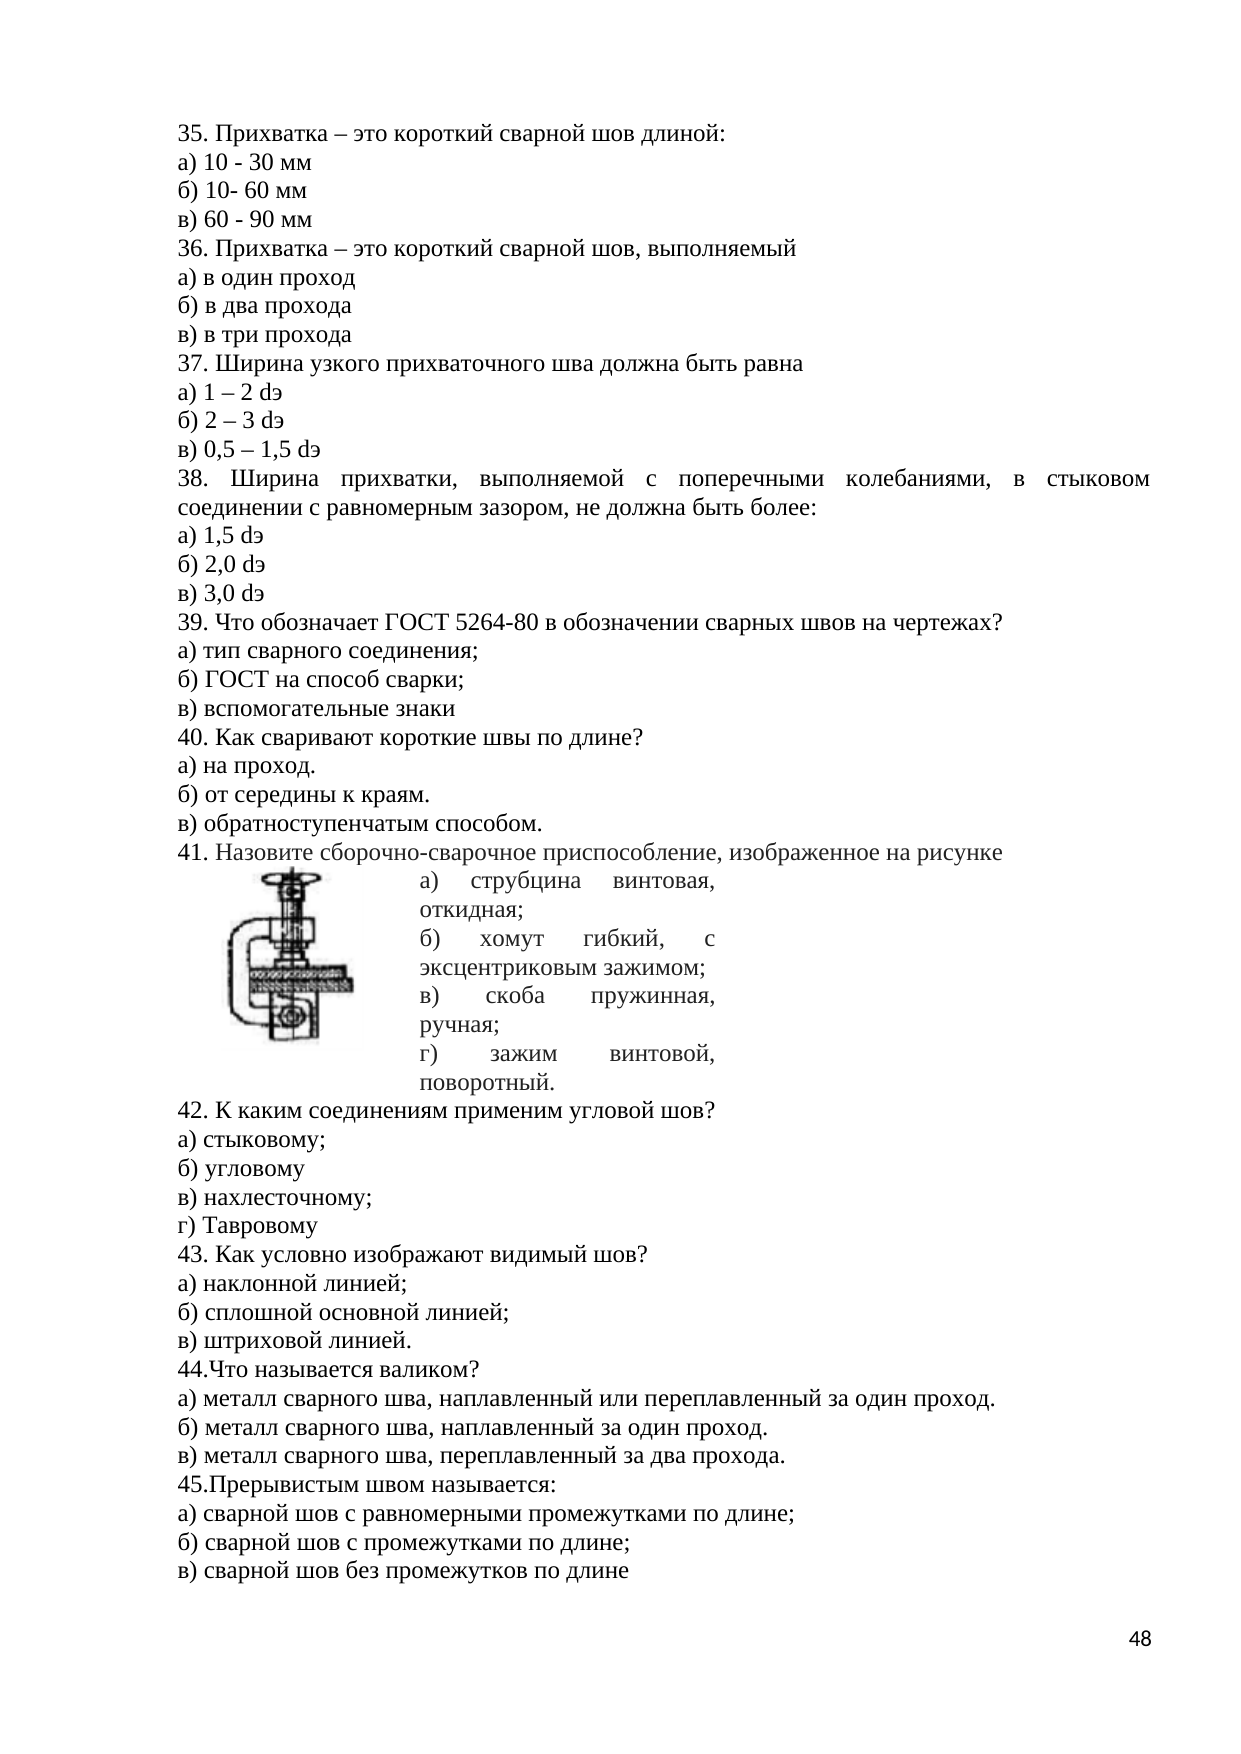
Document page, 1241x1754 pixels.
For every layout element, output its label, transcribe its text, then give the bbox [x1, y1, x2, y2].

text в) в три прохода [177, 319, 1152, 348]
text 42. К каким соединениям применим угловой шов? [177, 1096, 1152, 1124]
text в) вспомогательные знаки [177, 693, 1152, 722]
text б) угловому [177, 1153, 1152, 1182]
text г) Тавровому [177, 1211, 1152, 1239]
text б) 10- 60 мм [177, 176, 1152, 204]
text б) металл сварного шва, наплавленный за один проход. [177, 1412, 1152, 1441]
text в) нахлесточному; [177, 1182, 1152, 1211]
text 45.Прерывистым швом называется: [177, 1469, 1152, 1498]
text б) 2 – 3 dэ [177, 406, 1152, 434]
text б) сварной шов с промежутками по длине; [177, 1527, 1152, 1556]
text 36. Прихватка – это короткий сварной шов, выполняемый [177, 233, 1152, 262]
table_header [177, 866, 408, 1096]
text в) сварной шов без промежутков по длине [177, 1556, 1152, 1584]
text а) наклонной линией; [177, 1268, 1152, 1297]
text б) сплошной основной линией; [177, 1297, 1152, 1326]
table_header а) струбцина винтовая, откидная; б) хомут гибкий, с эксцентриковым зажимом; в) скоба пружинная, ручная; г) зажим винтовой, поворотный. [408, 866, 727, 1096]
picture [221, 865, 364, 1051]
text 40. Как сваривают короткие швы по длине? [177, 722, 1152, 751]
text 44.Что называется валиком? [177, 1354, 1152, 1383]
text в) обратноступенчатым способом. [177, 808, 1152, 837]
text в) 60 - 90 мм [177, 204, 1152, 233]
text 41. Назовите сборочно-сварочное приспособление, изображенное на рисунке [177, 837, 1152, 866]
text б) от середины к краям. [177, 779, 1152, 808]
text а) 1,5 dэ [177, 521, 1152, 549]
text б) 2,0 dэ [177, 549, 1152, 578]
text 43. Как условно изображают видимый шов? [177, 1239, 1152, 1268]
text 35. Прихватка – это короткий сварной шов длиной: [177, 118, 1152, 147]
text б) в два прохода [177, 291, 1152, 319]
text а) стыковому; [177, 1124, 1152, 1153]
text а) 10 - 30 мм [177, 147, 1152, 176]
text а) сварной шов с равномерными промежутками по длине; [177, 1498, 1152, 1527]
text 39. Что обозначает ГОСТ 5264-80 в обозначении сварных швов на чертежах? [177, 607, 1152, 636]
text а) 1 – 2 dэ [177, 377, 1152, 406]
text 37. Ширина узкого прихваточного шва должна быть равна [177, 348, 1152, 377]
text в) штриховой линией. [177, 1326, 1152, 1354]
text а) тип сварного соединения; [177, 636, 1152, 664]
text в) металл сварного шва, переплавленный за два прохода. [177, 1441, 1152, 1469]
text в) 0,5 – 1,5 dэ [177, 434, 1152, 463]
text а) на проход. [177, 751, 1152, 779]
text 38. Ширина прихватки, выполняемой с поперечными колебаниями, в стыковом соединении с равномерным зазором, не должна быть более: [177, 463, 1152, 521]
text а) в один проход [177, 262, 1152, 291]
text б) ГОСТ на способ сварки; [177, 664, 1152, 693]
text а) металл сварного шва, наплавленный или переплавленный за один проход. [177, 1383, 1152, 1412]
text в) 3,0 dэ [177, 578, 1152, 607]
